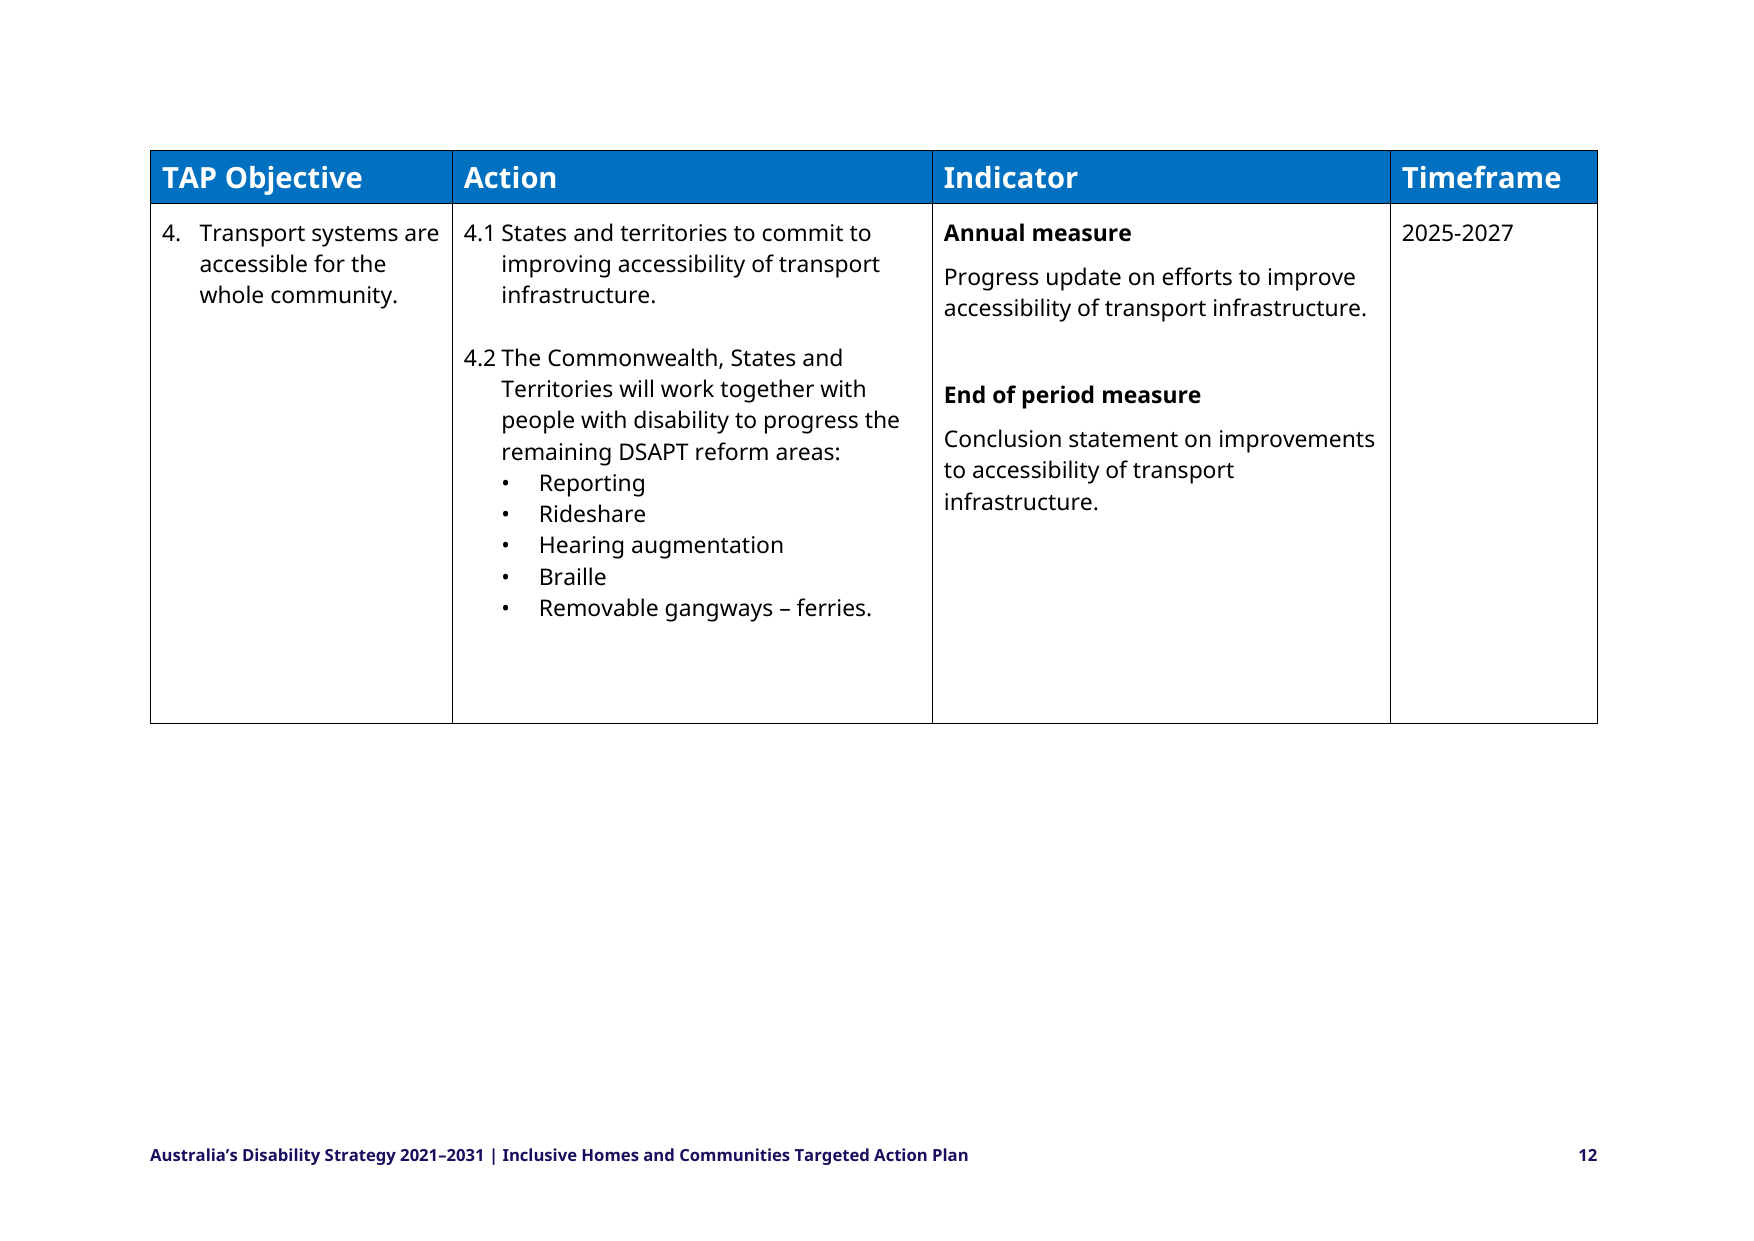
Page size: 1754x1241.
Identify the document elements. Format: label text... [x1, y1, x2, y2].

table_header TAP Objective [151, 151, 452, 203]
table_header Indicator [933, 151, 1390, 203]
table_cell 2025-2027 [1391, 204, 1597, 723]
table_cell Transport systems are accessible for the whole community. [151, 204, 452, 723]
table_header Timeframe [1391, 151, 1597, 203]
table_cell States and territories to commit to improving accessibility of transport infrastructure. The Commonwealth, States and Territories will work together with people with disability to progress the remaining DSAPT reform areas: • Reporting • Rideshare • Hearing augmentation • Braille • Removable gangways – ferries. [453, 204, 932, 723]
table_header Action [453, 151, 932, 203]
table_cell Annual measure Progress update on efforts to improve accessibility of transport infrastructure. End of period measure Conclusion statement on improvements to accessibility of transport infrastructure. [933, 204, 1390, 723]
